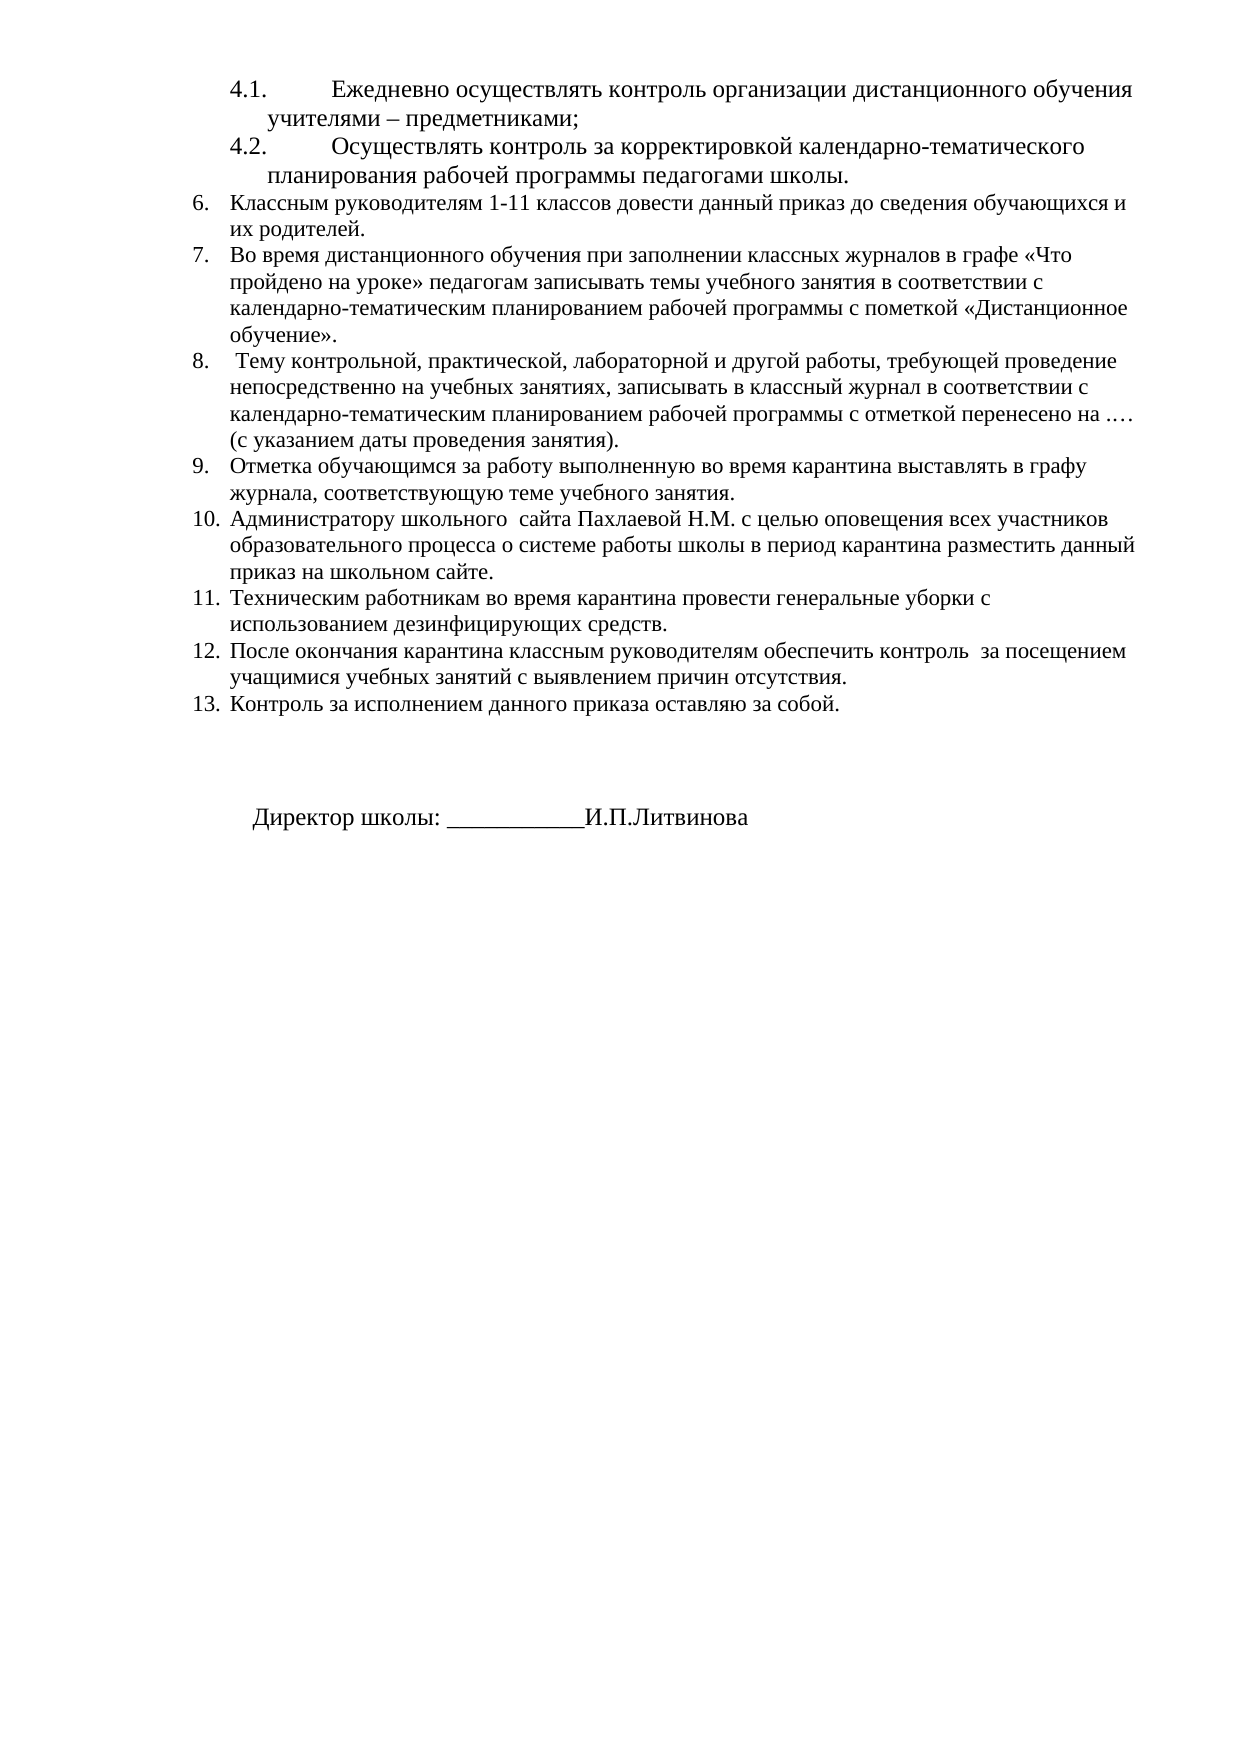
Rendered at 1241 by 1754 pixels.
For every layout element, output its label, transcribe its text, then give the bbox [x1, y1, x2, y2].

list Во время дистанционного обучения при заполнении классных журналов в графе «Что пройдено на уроке» педагогам записывать темы учебного занятия в соответствии с календарно-тематическим планированием рабочей программы с пометкой «Дистанционное обучение». [192, 242, 1152, 347]
list Осуществлять контроль за корректировкой календарно-тематического планирования рабочей программы педагогами школы. [229, 131, 1152, 189]
list Классным руководителям 1-11 классов довести данный приказ до сведения обучающихся и их родителей. [192, 189, 1152, 242]
list Администратору школьного сайта Пахлаевой Н.М. с целью оповещения всех участников образовательного процесса о системе работы школы в период карантина разместить данный приказ на школьном сайте. [192, 505, 1152, 584]
list Отметка обучающимся за работу выполненную во время карантина выставлять в графу журнала, соответствующую теме учебного занятия. [192, 452, 1152, 505]
list Директор школы: ___________И.П.Литвинова [252, 802, 1152, 831]
list Ежедневно осуществлять контроль организации дистанционного обучения учителями – предметниками; [229, 74, 1152, 131]
list Техническим работникам во время карантина провести генеральные уборки с использованием дезинфицирующих средств. [192, 584, 1152, 637]
list Тему контрольной, практической, лабораторной и другой работы, требующей проведение непосредственно на учебных занятиях, записывать в классный журнал в соответствии с календарно-тематическим планированием рабочей программы с отметкой перенесено на .… (с указанием даты проведения занятия). [192, 347, 1152, 452]
list После окончания карантина классным руководителям обеспечить контроль за посещением учащимися учебных занятий с выявлением причин отсутствия. [192, 637, 1152, 689]
list Контроль за исполнением данного приказа оставляю за собой. [192, 689, 1152, 716]
